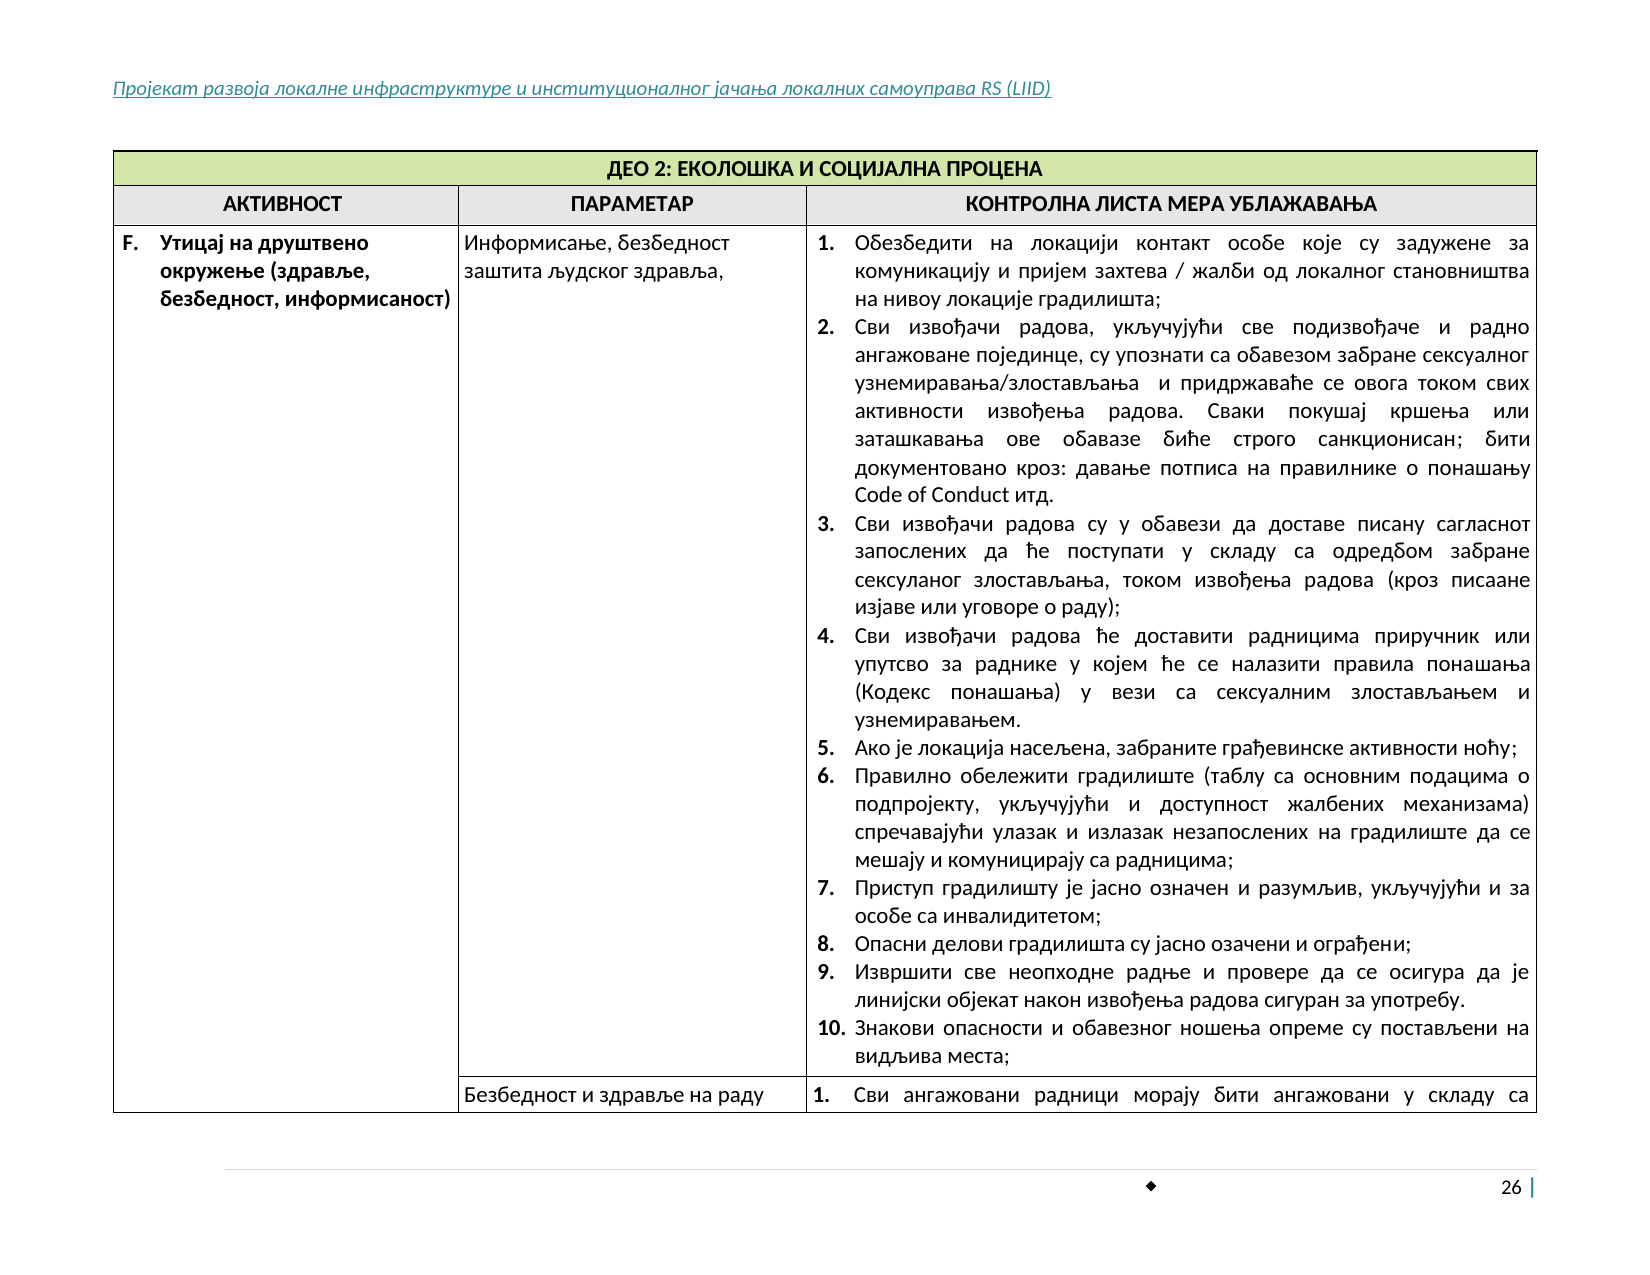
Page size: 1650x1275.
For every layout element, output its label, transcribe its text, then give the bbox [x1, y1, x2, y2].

table_cell AКТИВНОСТ [114, 186, 458, 224]
table_cell ПАРАМЕТАР [459, 186, 806, 224]
table_header ДЕО 2: ЕКОЛОШКА И СОЦИЈАЛНА ПРОЦЕНА [114, 152, 1536, 185]
table_cell КОНТРОЛНА ЛИСТА МЕРА УБЛАЖАВАЊА [807, 186, 1536, 224]
table_cell Безбедност и здравље на раду [459, 1077, 806, 1112]
table_cell Утицај на друштвено окружење (здравље, безбедност, информисаност) [114, 226, 458, 1112]
table_cell Обезбедити на локацији контакт особе које су задужене за комуникацију и пријем захтева / жалби од локалног становништва на нивоу локације градилишта; Сви извођачи радова, укључујући све подизвођаче и радно ангажоване појединце, су упознати са обавезом забране сексуалног узнемиравања/злостављања и придржаваће се овога током свих активности извођења радова. Сваки покушај кршења или заташкавања ове обавазе биће строго санкционисан; бити документовано кроз: давање потписа на правилнике о понашању Code of Conduct итд. Сви извођачи радова су у обавези да доставе писану сагласнот запослених да ће поступати у складу са одредбом забране сексуланог злостављања, током извођења радова (кроз писаане изјаве или уговоре о раду); Сви извођачи радова ће доставити радницима приручник или упутсво за раднике у којем ће се налазити правила понашања (Кодекс понашања) у вези са сексуалним злостављањем и узнемиравањем. Ако је локација насељена, забраните грађевинске активности ноћу; Правилно обележити градилиште (таблу са основним подацима о подпројекту, укључујући и доступност жалбених механизама) спречавајући улазак и излазак незапослених на градилиште да се мешају и комуницирају са радницима; Приступ градилишту је јасно означен и разумљив, укључујући и за особе са инвалидитетом; Опасни делови градилишта су јасно озачени и ограђени; Извршити све неопходне радње и провере да се осигура да је линијски објекат након извођења радова сигуран за употребу. Знакови опасности и обавезног ношења опреме су постављени на видљива места; [807, 226, 1536, 1076]
table_cell Информисање, безбедност заштита људског здравља, [459, 226, 806, 1076]
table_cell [807, 1077, 1536, 1112]
